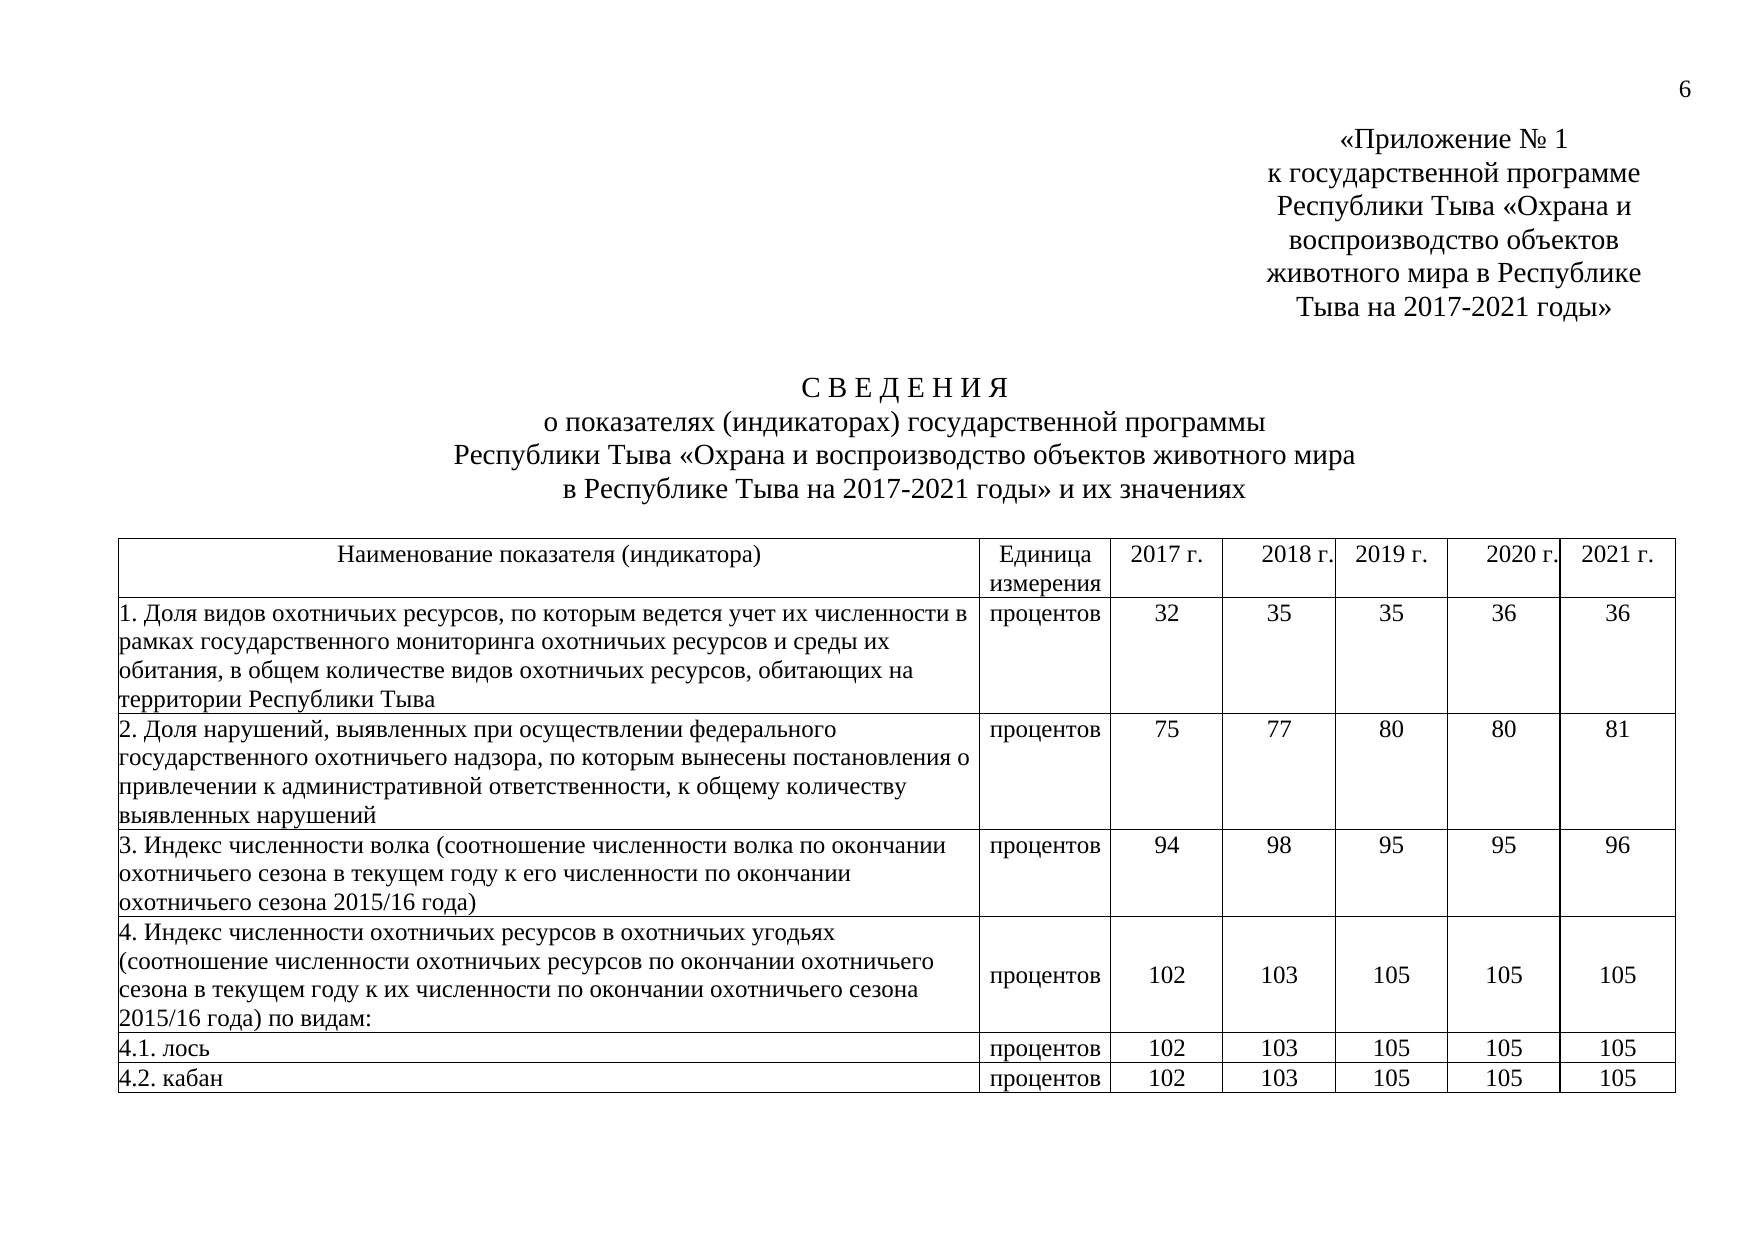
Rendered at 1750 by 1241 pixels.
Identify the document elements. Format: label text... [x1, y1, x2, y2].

table_header 2018 г. [1223, 539, 1335, 597]
table_header 2017 г. [1111, 539, 1222, 597]
table_cell 4. Индекс численности охотничьих ресурсов в охотничьих угодьях (соотношение численности охотничьих ресурсов по окончании охотничьего сезона в текущем году к их численности по окончании охотничьего сезона 2015/16 года) по видам: [119, 917, 979, 1032]
table_cell 36 [1448, 598, 1559, 713]
table_cell 75 [1111, 714, 1222, 829]
table_cell 95 [1448, 830, 1559, 916]
table_cell 3. Индекс численности волка (соотношение численности волка по окончании охотничьего сезона в текущем году к его численности по окончании охотничьего сезона 2015/16 года) [119, 830, 979, 916]
table_cell 105 [1561, 1033, 1675, 1062]
table_cell 77 [1223, 714, 1335, 829]
table_cell 4.2. кабан [119, 1063, 979, 1092]
table_cell 4.1. лось [119, 1033, 979, 1062]
table_header Наименование показателя (индикатора) [119, 539, 979, 597]
table_header «Приложение № 1 к государственной программе Республики Тыва «Охрана и воспроизводство объектов животного мира в Республике Тыва на 2017-2021 годы» [1206, 121, 1702, 323]
table_cell 105 [1561, 917, 1675, 1032]
table_cell 105 [1448, 1033, 1559, 1062]
table_cell 35 [1336, 598, 1447, 713]
table_cell 102 [1111, 1033, 1222, 1062]
text в Республике Тыва на 2017-2021 годы» и их значениях [118, 471, 1691, 504]
table_cell 36 [1561, 598, 1675, 713]
table_header 2020 г. [1448, 539, 1559, 597]
table_cell 2. Доля нарушений, выявленных при осуществлении федерального государственного охотничьего надзора, по которым вынесены постановления о привлечении к административной ответственности, к общему количеству выявленных нарушений [119, 714, 979, 829]
table_cell 105 [1336, 1063, 1447, 1092]
table_cell 32 [1111, 598, 1222, 713]
table_cell 103 [1223, 1063, 1335, 1092]
table_cell процентов [980, 1063, 1110, 1092]
table_cell 105 [1448, 1063, 1559, 1092]
table_cell 96 [1561, 830, 1675, 916]
table_cell 103 [1223, 917, 1335, 1032]
table_cell 105 [1336, 1033, 1447, 1062]
table_cell 80 [1448, 714, 1559, 829]
table_cell 80 [1336, 714, 1447, 829]
table_header 2019 г. [1336, 539, 1447, 597]
text Республики Тыва «Охрана и воспроизводство объектов животного мира [118, 437, 1691, 471]
table_cell 105 [1336, 917, 1447, 1032]
text С В Е Д Е Н И Я [118, 370, 1691, 404]
table_cell 105 [1561, 1063, 1675, 1092]
table_cell 81 [1561, 714, 1675, 829]
table_cell 94 [1111, 830, 1222, 916]
table_cell процентов [980, 714, 1110, 829]
table_cell 98 [1223, 830, 1335, 916]
table_cell процентов [980, 917, 1110, 1032]
table_cell 103 [1223, 1033, 1335, 1062]
table_cell 102 [1111, 1063, 1222, 1092]
text о показателях (индикаторах) государственной программы [118, 404, 1691, 437]
table_cell 102 [1111, 917, 1222, 1032]
table_cell 105 [1448, 917, 1559, 1032]
table_cell процентов [980, 1033, 1110, 1062]
table_header Единица измерения [980, 539, 1110, 597]
table_cell 35 [1223, 598, 1335, 713]
table_cell 1. Доля видов охотничьих ресурсов, по которым ведется учет их численности в рамках государственного мониторинга охотничьих ресурсов и среды их обитания, в общем количестве видов охотничьих ресурсов, обитающих на территории Республики Тыва [119, 598, 979, 713]
table_cell процентов [980, 830, 1110, 916]
table_cell 95 [1336, 830, 1447, 916]
table_header 2021 г. [1561, 539, 1675, 597]
table_cell процентов [980, 598, 1110, 713]
